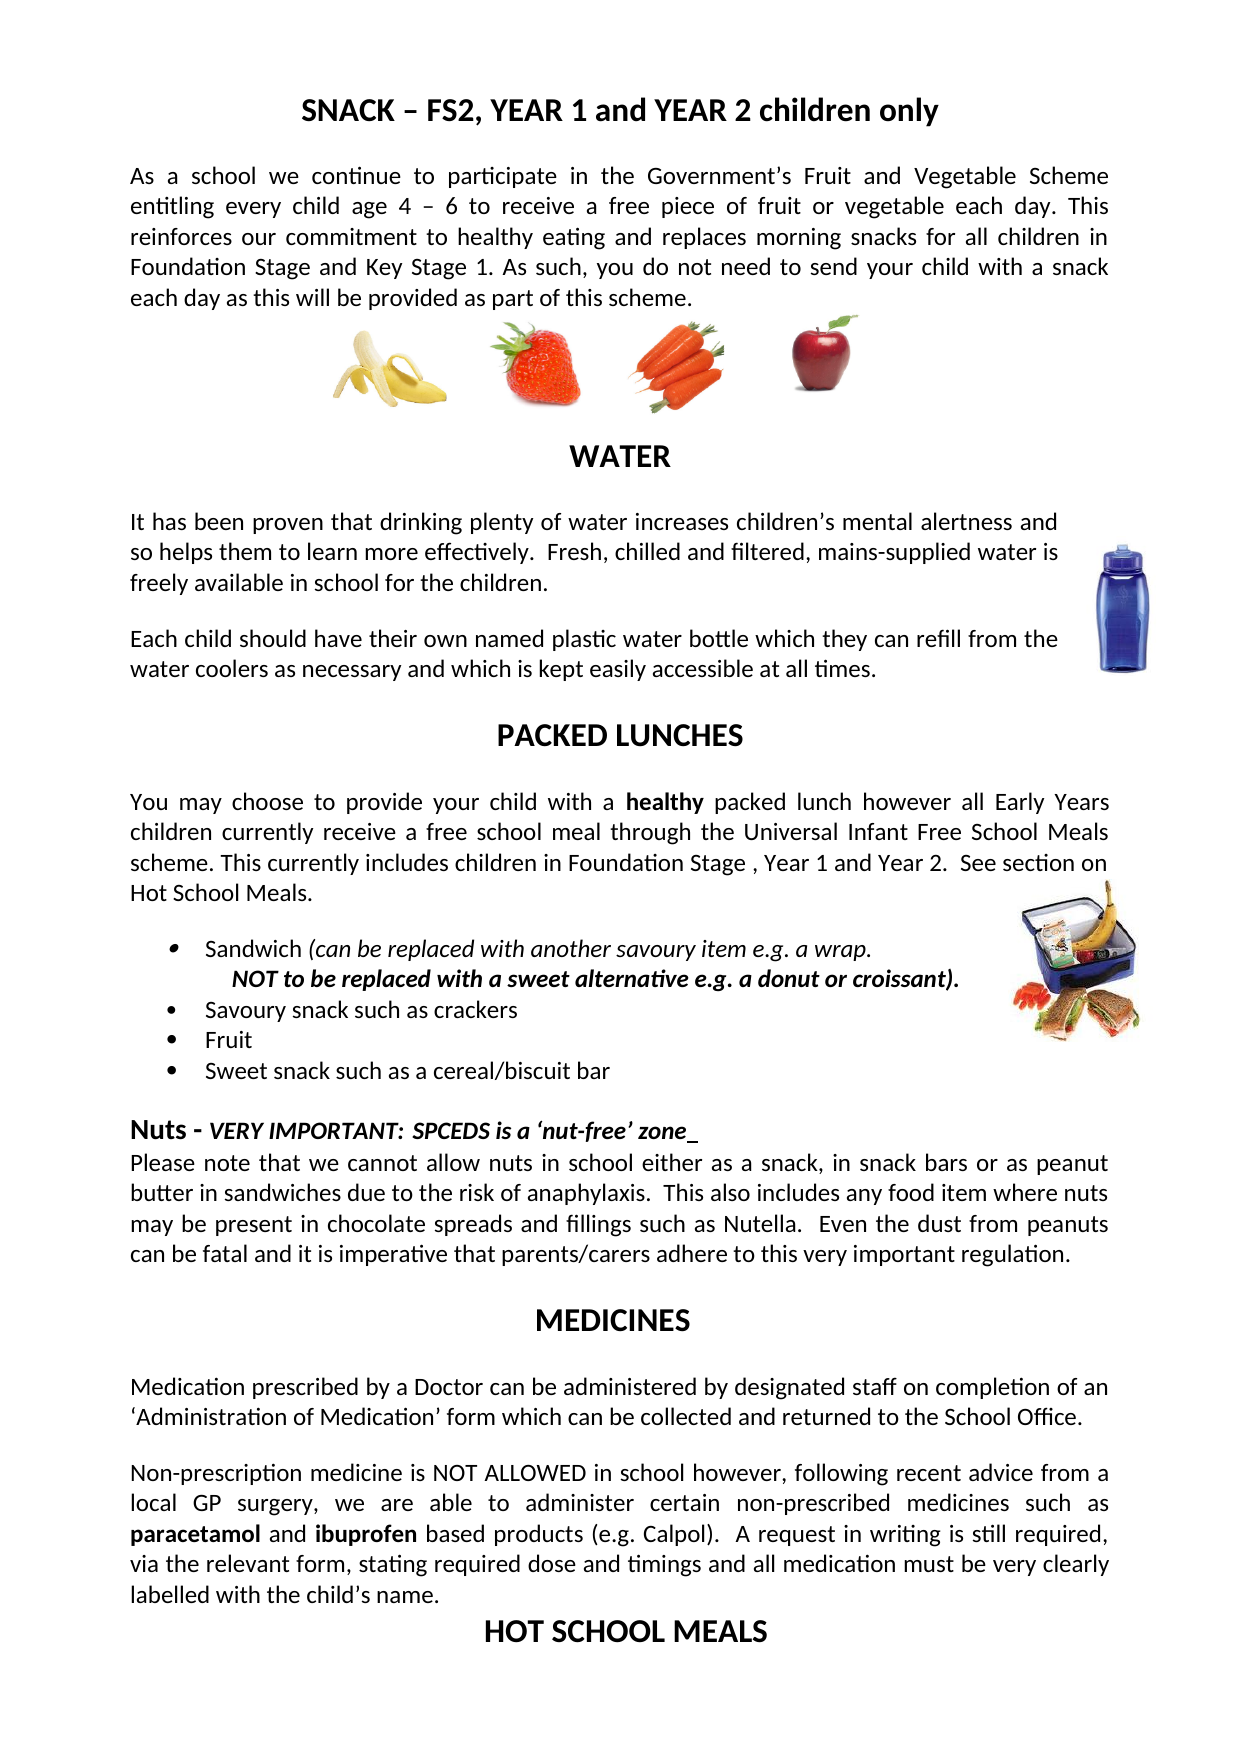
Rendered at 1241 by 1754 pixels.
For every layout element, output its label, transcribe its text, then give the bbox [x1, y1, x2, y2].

text NOT to be replaced with a sweet alternative e.g. a donut or croissant). [130, 964, 1008, 994]
text As a school we continue to participate in the Government’s Fruit and Vegetable Scheme entitling every child age 4 – 6 to receive a free piece of fruit or vegetable each day. This reinforces our commitment to healthy eating and replaces morning snacks for all children in Foundation Stage and Key Stage 1. As such, you do not need to send your child with a snack each day as this will be provided as part of this scheme. [130, 160, 1110, 312]
picture [1008, 879, 1167, 1042]
text SNACK – FS2, YEAR 1 and YEAR 2 children only [130, 89, 1110, 129]
subtitle WATER [130, 434, 1110, 475]
list Sandwich (can be replaced with another savoury item e.g. a wrap. [167, 933, 1008, 964]
text Each child should have their own named plastic water bottle which they can refill from the water coolers as necessary and which is kept easily accessible at all times. [130, 623, 1110, 684]
picture [486, 316, 583, 407]
picture [778, 307, 863, 395]
list Savoury snack such as crackers [167, 994, 1008, 1025]
text Non-prescription medicine is NOT ALLOWED in school however, following recent advice from a local GP surgery, we are able to administer certain non-prescribed medicines such as paracetamol and ibuprofen based products (e.g. Calpol). A request in writing is still required, via the relevant form, stating required dose and timings and all medication must be very clearly labelled with the child’s name. [130, 1457, 1110, 1610]
text It has been proven that drinking plenty of water increases children’s mental alertness and so helps them to learn more effectively. Fresh, chilled and filtered, mains-supplied water is freely available in school for the children. [130, 506, 1110, 597]
picture [624, 316, 724, 416]
list Fruit [167, 1025, 1110, 1055]
text Please note that we cannot allow nuts in school either as a snack, in snack bars or as peanut butter in sandwiches due to the risk of anaphylaxis. This also includes any food item where nuts may be present in chocolate spreads and fillings such as Nutella. Even the dust from peanuts can be fatal and it is imperative that parents/carers adhere to this very important regulation. [130, 1147, 1110, 1269]
text PACKED LUNCHES [130, 714, 1110, 755]
picture [330, 324, 447, 409]
text HOT SCHOOL MEALS [115, 1610, 1137, 1650]
text You may choose to provide your child with a healthy packed lunch however all Early Years children currently receive a free school meal through the Universal Infant Free School Meals scheme. This currently includes children in Foundation Stage , Year 1 and Year 2. See section on Hot School Meals. [130, 786, 1110, 908]
subtitle Nuts - VERY IMPORTANT: SPCEDS is a ‘nut-free’ zone [130, 1111, 1110, 1147]
list Sweet snack such as a cereal/biscuit bar [167, 1055, 1110, 1086]
text Medication prescribed by a Doctor can be administered by designated staff on completion of an ‘Administration of Medication’ form which can be collected and returned to the School Office. [130, 1371, 1110, 1432]
picture [1079, 536, 1159, 676]
text MEDICINES [130, 1299, 1110, 1340]
